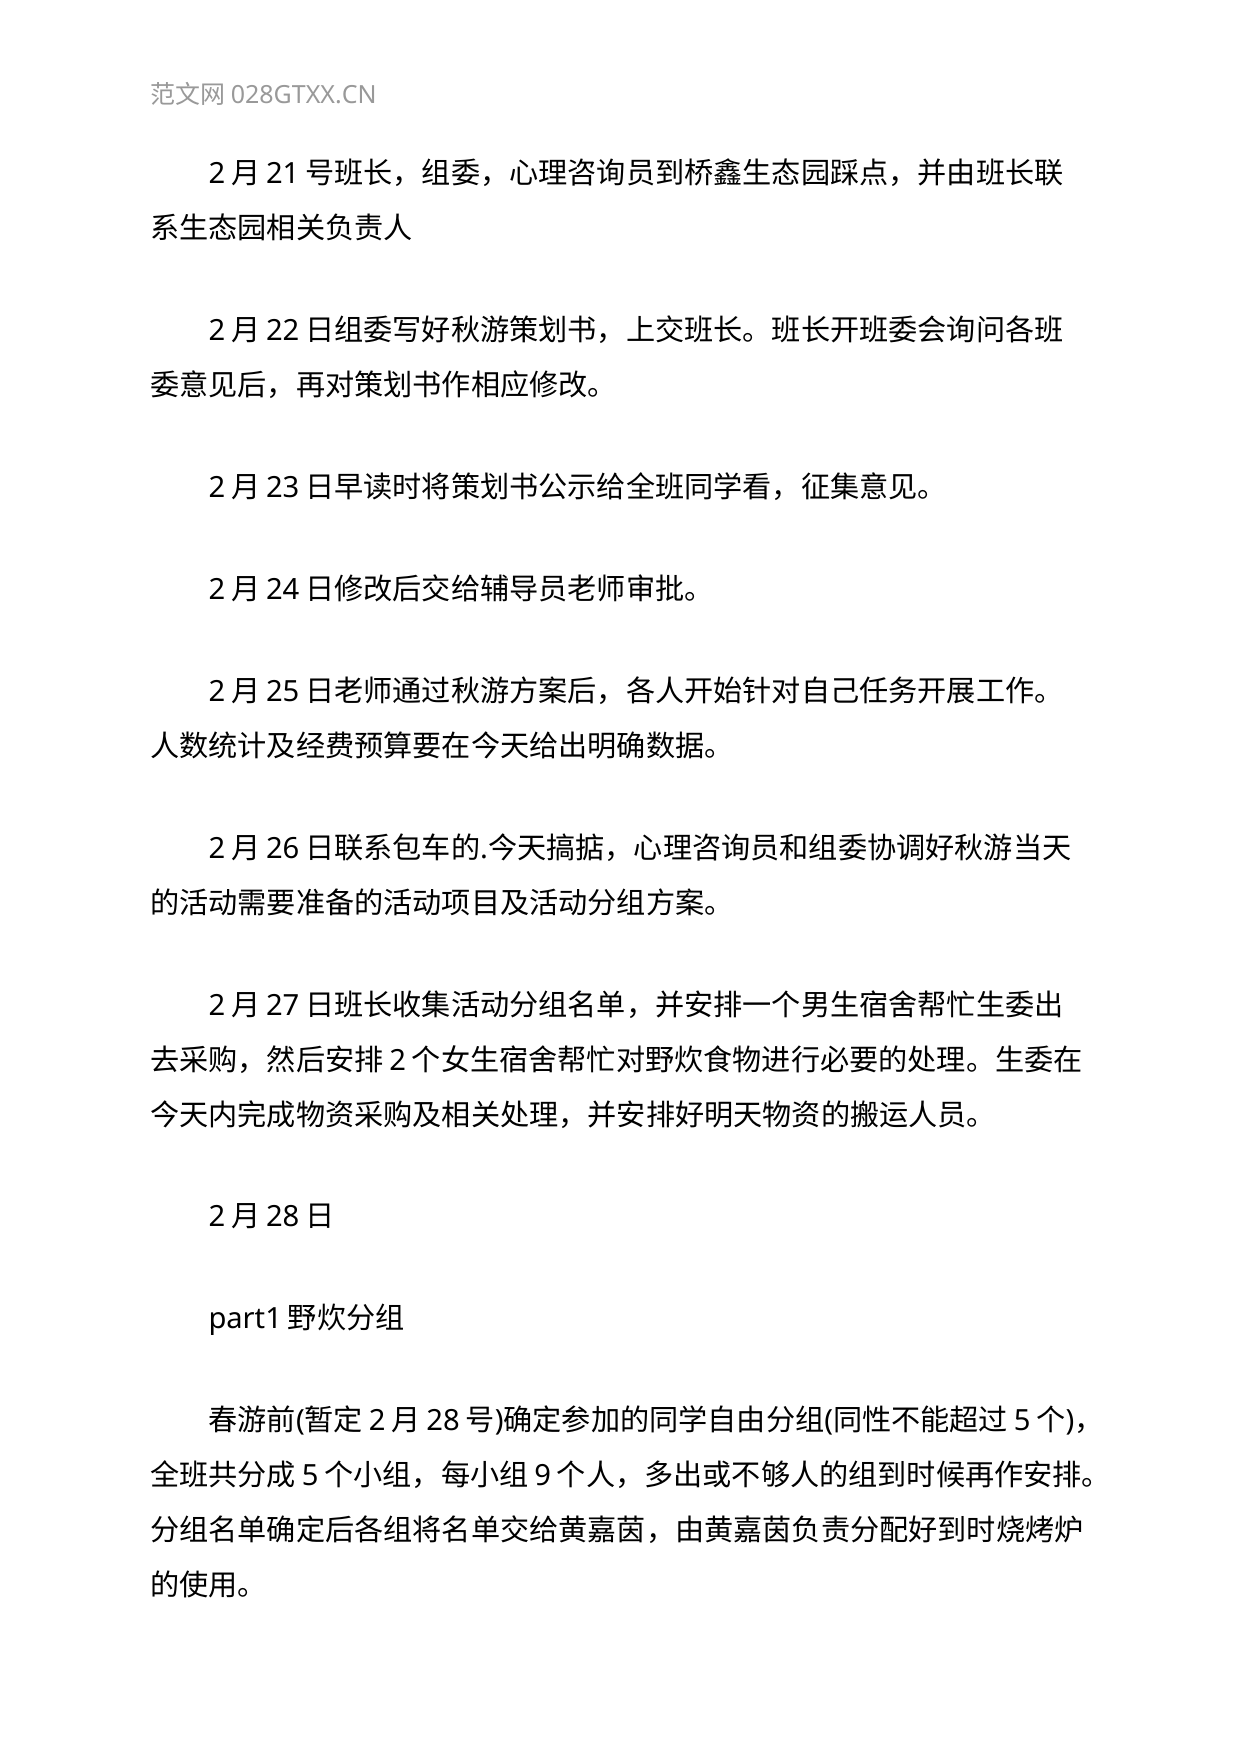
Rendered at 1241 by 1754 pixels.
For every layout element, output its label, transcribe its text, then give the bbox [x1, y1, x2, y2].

text 2月24日修改后交给辅导员老师审批。 [150, 566, 1090, 608]
text part1野炊分组 [150, 1295, 1090, 1337]
text 2月26日联系包车的.今天搞掂，心理咨询员和组委协调好秋游当天的活动需要准备的活动项目及活动分组方案。 [150, 824, 1090, 922]
text 2月27日班长收集活动分组名单，并安排一个男生宿舍帮忙生委出去采购，然后安排2个女生宿舍帮忙对野炊食物进行必要的处理。生委在今天内完成物资采购及相关处理，并安排好明天物资的搬运人员。 [150, 981, 1090, 1133]
text 2月23日早读时将策划书公示给全班同学看，征集意见。 [150, 463, 1090, 506]
text 2月21号班长，组委，心理咨询员到桥鑫生态园踩点，并由班长联系生态园相关负责人 [150, 150, 1090, 247]
text 2月22日组委写好秋游策划书，上交班长。班长开班委会询问各班委意见后，再对策划书作相应修改。 [150, 307, 1090, 404]
text 春游前(暂定2月28号)确定参加的同学自由分组(同性不能超过5个)，全班共分成5个小组，每小组9个人，多出或不够人的组到时候再作安排。分组名单确定后各组将名单交给黄嘉茵，由黄嘉茵负责分配好到时烧烤炉的使用。 [150, 1397, 1090, 1604]
text 2月25日老师通过秋游方案后，各人开始针对自己任务开展工作。人数统计及经费预算要在今天给出明确数据。 [150, 667, 1090, 765]
text 2月28日 [150, 1193, 1090, 1235]
